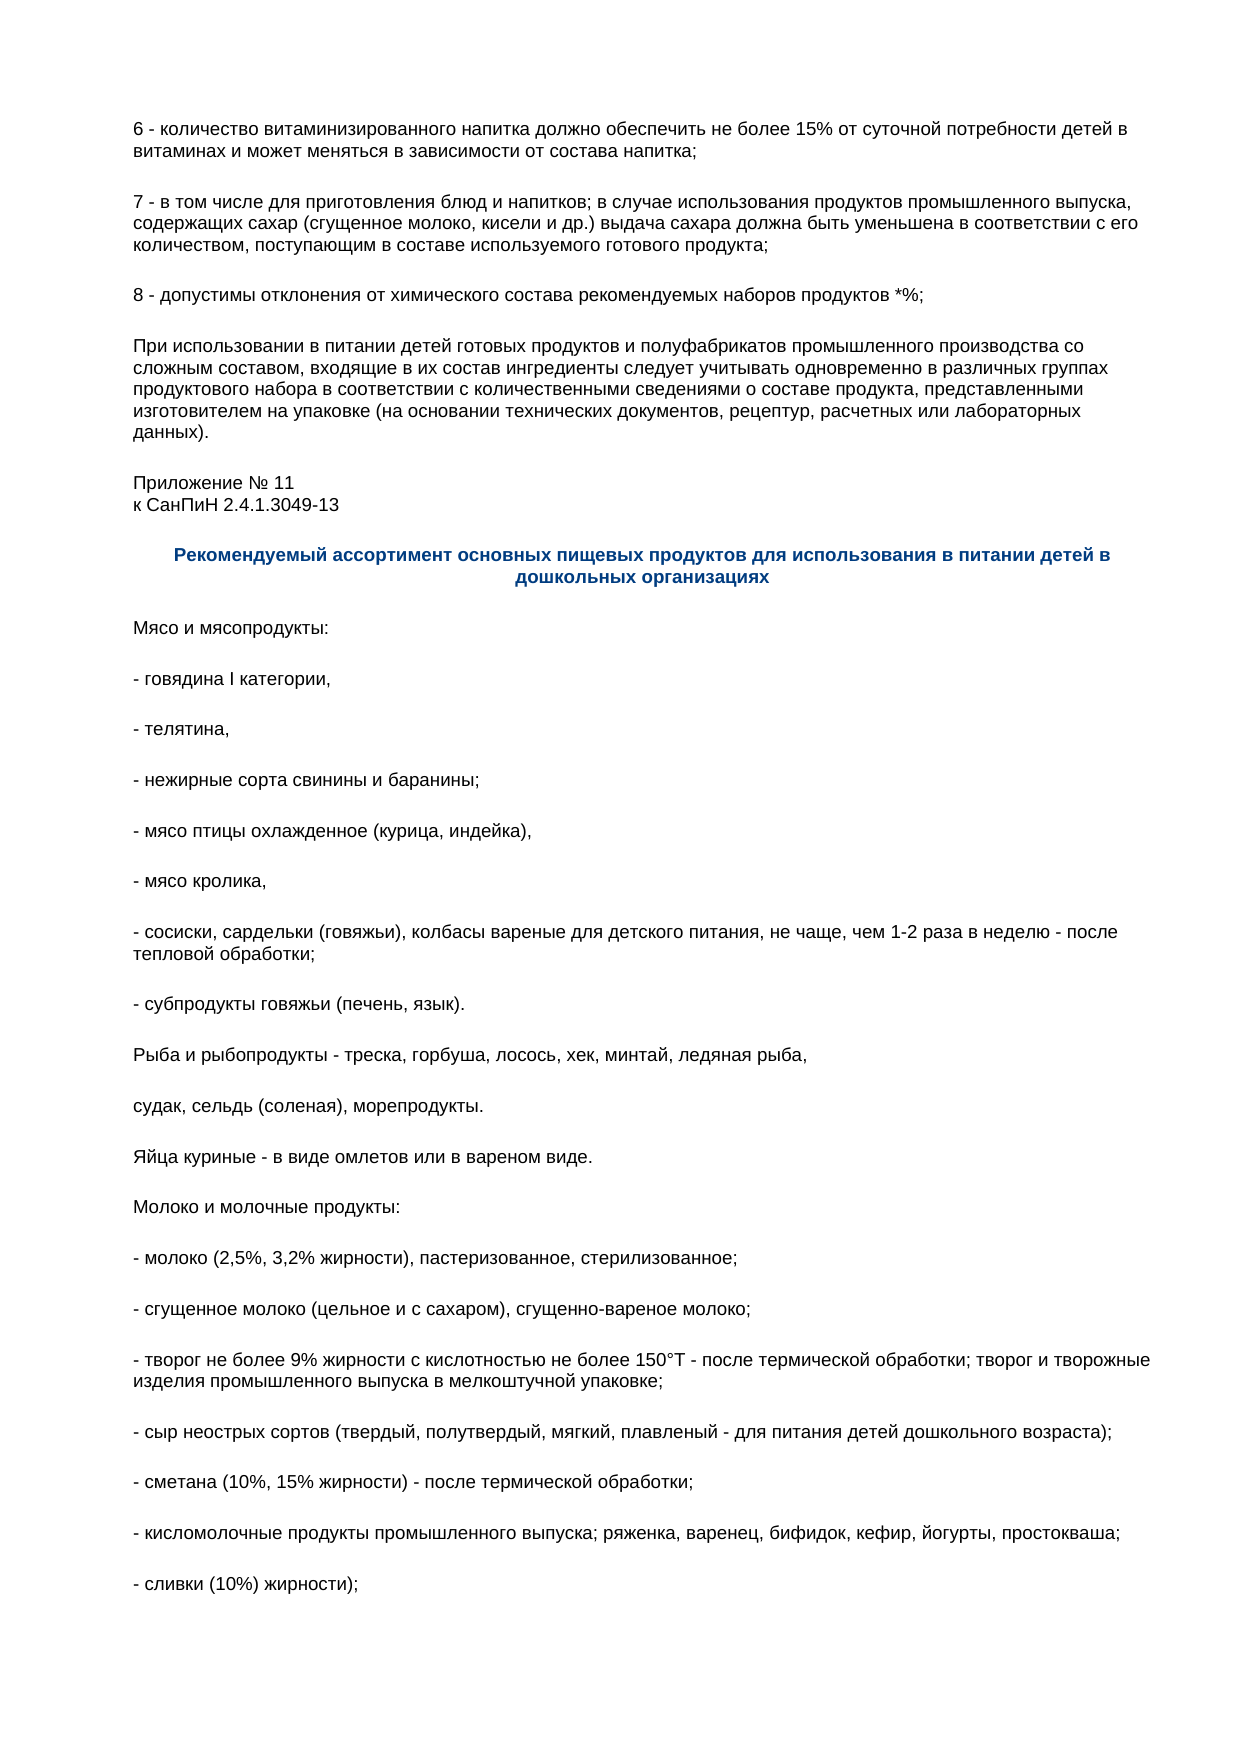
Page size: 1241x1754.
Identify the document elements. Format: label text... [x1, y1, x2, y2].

text - творог не более 9% жирности с кислотностью не более 150°Т - после термической обработки; творог и творожные изделия промышленного выпуска в мелкоштучной упаковке; [133, 1348, 1152, 1391]
text - нежирные сорта свинины и баранины; [133, 769, 1152, 790]
text - мясо кролика, [133, 870, 1152, 892]
text При использовании в питании детей готовых продуктов и полуфабрикатов промышленного производства со сложным составом, входящие в их состав ингредиенты следует учитывать одновременно в различных группах продуктового набора в соответствии с количественными сведениями о составе продукта, представленными изготовителем на упаковке (на основании технических документов, рецептур, расчетных или лабораторных данных). [133, 335, 1152, 443]
text - мясо птицы охлажденное (курица, индейка), [133, 819, 1152, 841]
text - молоко (2,5%, 3,2% жирности), пастеризованное, стерилизованное; [133, 1247, 1152, 1268]
text - кисломолочные продукты промышленного выпуска; ряженка, варенец, бифидок, кефир, йогурты, простокваша; [133, 1522, 1152, 1544]
text 6 - количество витаминизированного напитка должно обеспечить не более 15% от суточной потребности детей в витаминах и может меняться в зависимости от состава напитка; [133, 118, 1152, 161]
text - телятина, [133, 718, 1152, 739]
text Рыба и рыбопродукты - треска, горбуша, лосось, хек, минтай, ледяная рыба, [133, 1044, 1152, 1066]
text судак, сельдь (соленая), морепродукты. [133, 1095, 1152, 1116]
text - сметана (10%, 15% жирности) - после термической обработки; [133, 1471, 1152, 1493]
text Мясо и мясопродукты: [133, 617, 1152, 638]
text 8 - допустимы отклонения от химического состава рекомендуемых наборов продуктов *%; [133, 284, 1152, 306]
text - сосиски, сардельки (говяжьи), колбасы вареные для детского питания, не чаще, чем 1-2 раза в неделю - после тепловой обработки; [133, 921, 1152, 964]
text Яйца куриные - в виде омлетов или в вареном виде. [133, 1145, 1152, 1167]
text Приложение № 11 к СанПиН 2.4.1.3049-13 [133, 472, 1152, 515]
text - говядина I категории, [133, 667, 1152, 689]
text - сыр неострых сортов (твердый, полутвердый, мягкий, плавленый - для питания детей дошкольного возраста); [133, 1421, 1152, 1442]
text Молоко и молочные продукты: [133, 1196, 1152, 1218]
text - субпродукты говяжьи (печень, язык). [133, 993, 1152, 1015]
text - сливки (10%) жирности); [133, 1573, 1152, 1594]
text - сгущенное молоко (цельное и с сахаром), сгущенно-вареное молоко; [133, 1298, 1152, 1319]
text Рекомендуемый ассортимент основных пищевых продуктов для использования в питании детей в дошкольных организациях [133, 544, 1152, 587]
text 7 - в том числе для приготовления блюд и напитков; в случае использования продуктов промышленного выпуска, содержащих сахар (сгущенное молоко, кисели и др.) выдача сахара должна быть уменьшена в соответствии с его количеством, поступающим в составе используемого готового продукта; [133, 190, 1152, 255]
